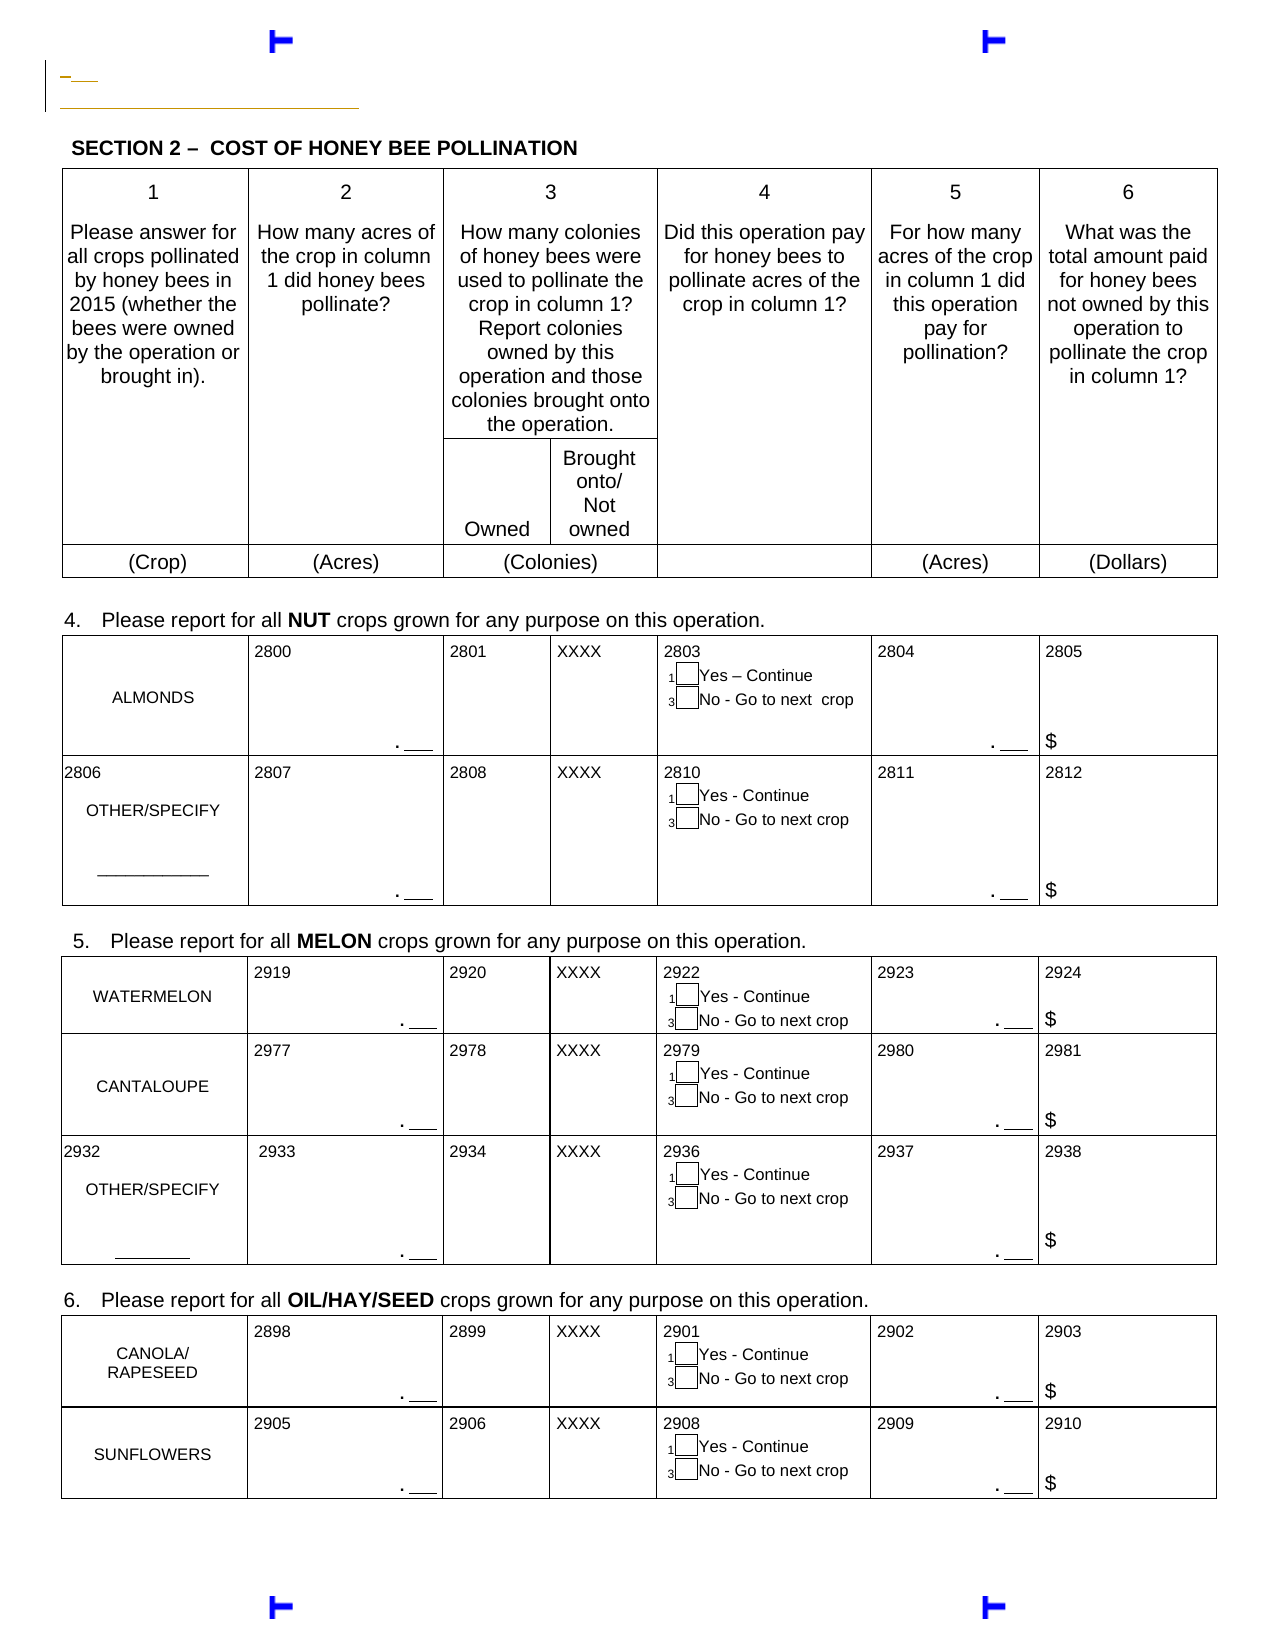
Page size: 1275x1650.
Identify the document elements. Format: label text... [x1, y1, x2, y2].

table_cell 4. Please report for all NUT crops grown for any purpose on this operation. [62, 578, 1217, 635]
table_cell ALMONDS [63, 636, 248, 755]
table_cell 2936 1Yes - Continue 3No - Go to next crop [657, 1136, 871, 1264]
picture [982, 1596, 1006, 1619]
table_cell 2909 [871, 1408, 964, 1498]
table_cell 2977 [248, 1034, 341, 1134]
table_cell . [955, 1034, 1038, 1134]
table_cell 2905 [248, 1408, 336, 1498]
table_cell 2808 [444, 756, 550, 904]
table_cell (Dollars) [1040, 545, 1217, 577]
table_cell 2920 [444, 957, 549, 1033]
table_cell (Colonies) [444, 545, 657, 577]
table_cell 2910 $ [1039, 1408, 1216, 1498]
table_header SECTION 2 – COST OF HONEY BEE POLLINATION [60, 117, 1215, 163]
table_cell 2800 [249, 636, 346, 755]
table_cell . [346, 756, 443, 904]
table_cell XXXX [551, 636, 657, 755]
table_cell . [341, 1136, 443, 1264]
table_cell 2902 [871, 1316, 964, 1406]
table_header 2 [249, 169, 443, 214]
table_cell 2934 [444, 1136, 549, 1264]
table_cell Please answer for all crops pollinated by honey bees in 2015 (whether the bees were owned by the operation or brought in). [63, 214, 248, 544]
table_cell 2979 1Yes - Continue 3No - Go to next crop [657, 1034, 871, 1134]
table_cell 2806 OTHER/SPECIFY ____________ [63, 756, 248, 904]
table_cell . [955, 1136, 1038, 1264]
table_cell . [341, 1034, 443, 1134]
table_cell 2803 1Yes – Continue 3No - Go to next crop [658, 636, 871, 755]
table_cell How many acres of the crop in column 1 did honey bees pollinate? [249, 214, 443, 544]
table_cell 2922 1Yes - Continue 3No - Go to next crop [657, 957, 871, 1033]
table_cell 2807 [249, 756, 346, 904]
table_cell . [964, 1408, 1038, 1498]
table_cell 2812 $ [1040, 756, 1217, 904]
table_cell What was the total amount paid for honey bees not owned by this operation to pollinate the crop in column 1? [1040, 214, 1217, 544]
table_cell 2980 [872, 1034, 955, 1134]
table_cell . [955, 957, 1038, 1033]
table_cell 2811 [872, 756, 946, 904]
table_header 1 [63, 169, 248, 214]
table_cell 2938 $ [1039, 1136, 1216, 1264]
table_cell XXXX [551, 1136, 656, 1264]
picture [269, 1596, 293, 1619]
table_cell (Acres) [249, 545, 443, 577]
table_cell XXXX [551, 957, 656, 1033]
table_cell . [964, 1316, 1038, 1406]
table_cell 2932 OTHER/SPECIFY [62, 1136, 247, 1264]
table_cell CANOLA/ RAPESEED [62, 1316, 247, 1406]
table_header 6. Please report for all OIL/HAY/SEED crops grown for any purpose on this operation. [62, 1270, 1217, 1315]
table_cell Owned [444, 439, 550, 544]
table_cell 2933 [248, 1136, 341, 1264]
table_cell SUNFLOWERS [62, 1408, 247, 1498]
table_cell How many colonies of honey bees were used to pollinate the crop in column 1? Report colonies owned by this operation and those colonies brought onto the operation. [444, 214, 657, 438]
table_cell 2898 [248, 1316, 336, 1406]
table_cell . [946, 756, 1039, 904]
table_header 4 [658, 169, 871, 214]
table_cell 2805 $ [1040, 636, 1217, 755]
table_cell 2901 1Yes - Continue 3No - Go to next crop [657, 1316, 870, 1406]
table_cell [658, 545, 871, 577]
table_cell . [336, 1316, 442, 1406]
table_cell For how many acres of the crop in column 1 did this operation pay for pollination? [872, 214, 1039, 544]
table_cell (Acres) [872, 545, 1039, 577]
table_cell 2906 [443, 1408, 549, 1498]
table_cell 2919 [248, 957, 341, 1033]
table_cell (Crop) [63, 545, 248, 577]
table_header 5 [872, 169, 1039, 214]
table_cell CANTALOUPE [62, 1034, 247, 1134]
picture [982, 30, 1006, 53]
table_header 3 [444, 169, 657, 214]
table_cell 2903 $ [1039, 1316, 1216, 1406]
table_cell . [336, 1408, 442, 1498]
table_cell 2804 [872, 636, 946, 755]
table_cell . [346, 636, 443, 755]
table_cell 2908 1Yes - Continue 3No - Go to next crop [657, 1408, 870, 1498]
table_header 5. Please report for all MELON crops grown for any purpose on this operation. [62, 910, 1217, 956]
table_cell . [946, 636, 1039, 755]
table_cell 2899 [443, 1316, 549, 1406]
table_cell 2981 $ [1039, 1034, 1216, 1134]
table_cell XXXX [550, 1408, 656, 1498]
table_cell 2978 [444, 1034, 549, 1134]
table_cell WATERMELON [62, 957, 247, 1033]
table_cell Brought onto/ Not owned [551, 439, 657, 544]
table_cell 2924 $ [1039, 957, 1216, 1033]
table_cell XXXX [551, 1034, 656, 1134]
table_cell Did this operation pay for honey bees to pollinate acres of the crop in column 1? [658, 214, 871, 544]
table_cell 2923 [872, 957, 955, 1033]
table_cell XXXX [551, 756, 657, 904]
table_cell 2801 [444, 636, 550, 755]
table_header 6 [1040, 169, 1217, 214]
table_cell 2810 1Yes - Continue 3No - Go to next crop [658, 756, 871, 904]
picture [269, 30, 293, 53]
table_cell XXXX [550, 1316, 656, 1406]
table_cell . [341, 957, 443, 1033]
table_cell 2937 [872, 1136, 955, 1264]
